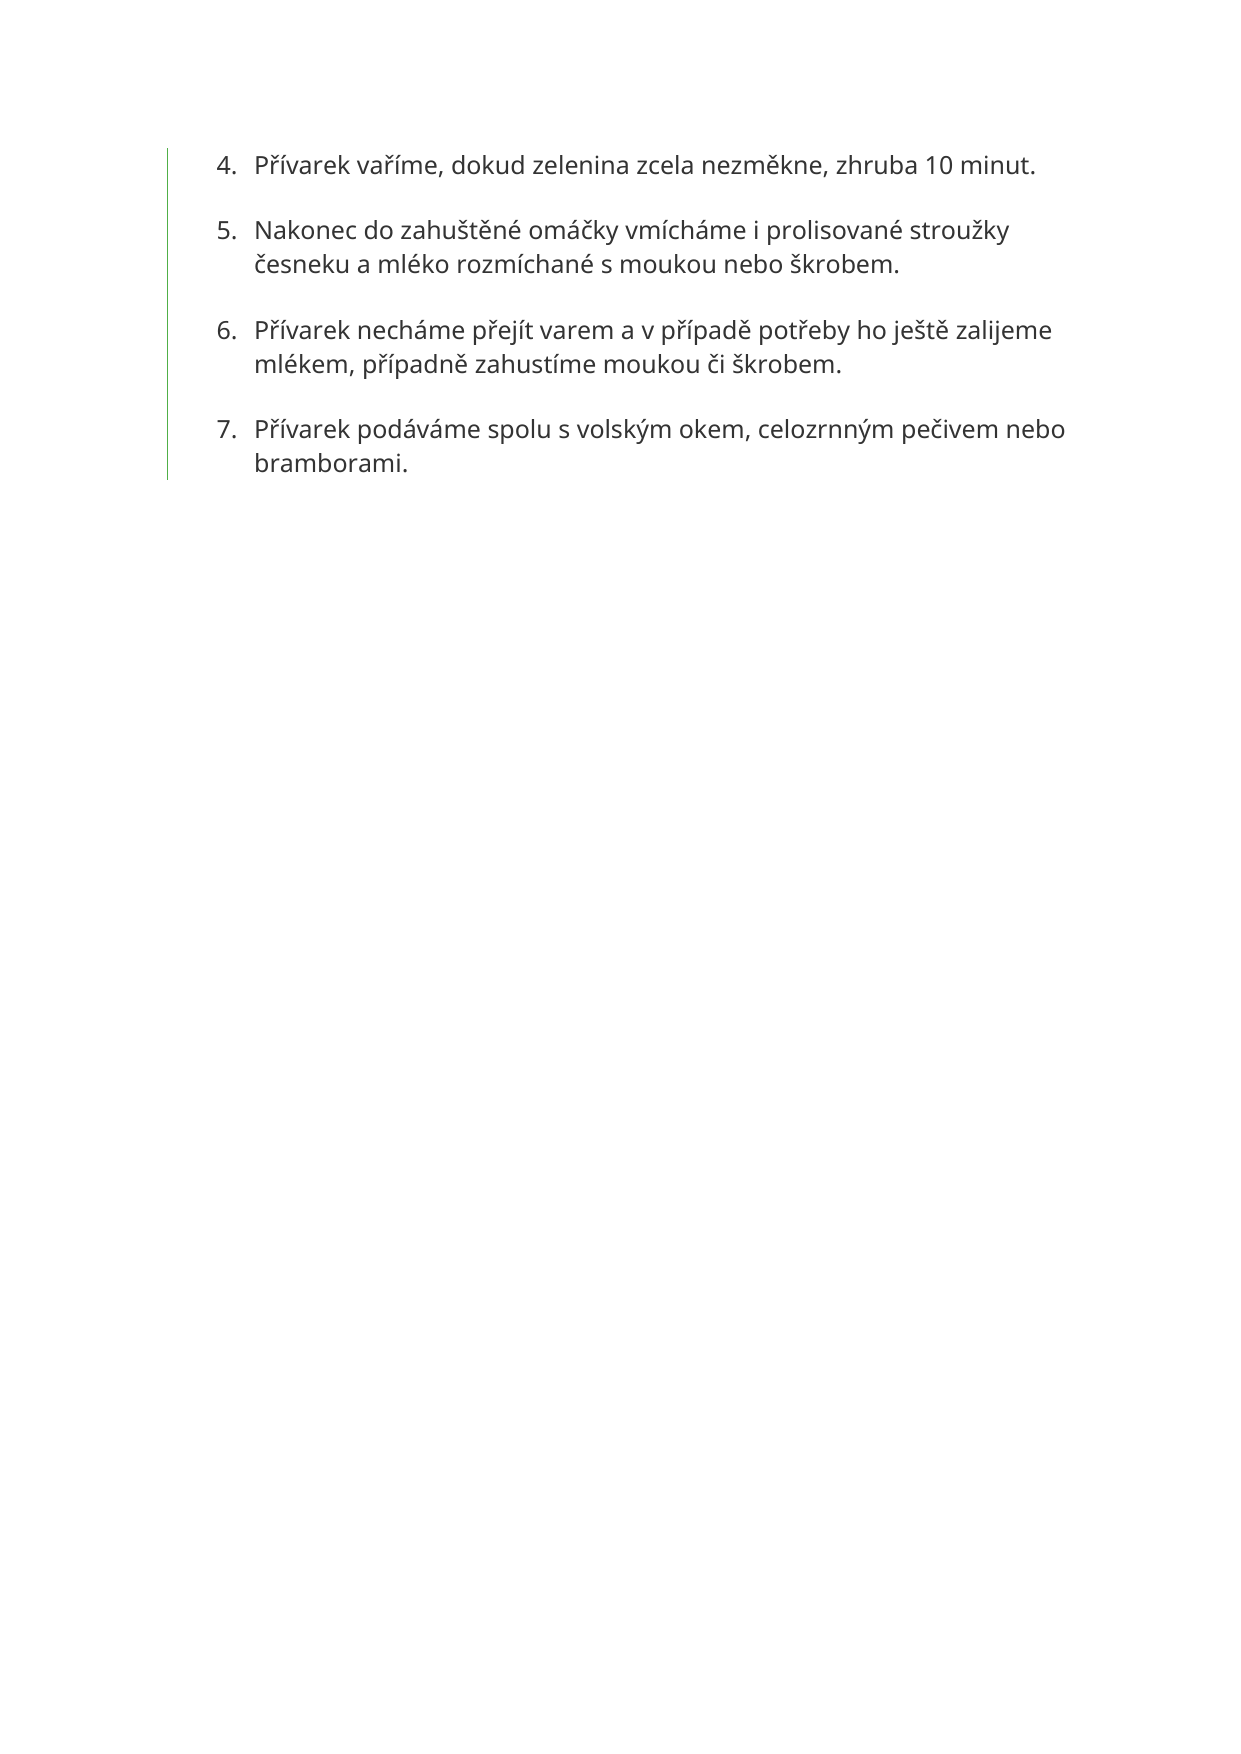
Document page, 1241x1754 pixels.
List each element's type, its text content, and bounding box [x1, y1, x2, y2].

list Přívarek necháme přejít varem a v případě potřeby ho ještě zalijeme mlékem, případně zahustíme moukou či škrobem. [168, 312, 1093, 380]
list Přívarek podáváme spolu s volským okem, celozrnným pečivem nebo bramborami. [168, 412, 1093, 480]
list Přívarek vaříme, dokud zelenina zcela nezměkne, zhruba 10 minut. [168, 148, 1093, 182]
list Nakonec do zahuštěné omáčky vmícháme i prolisované stroužky česneku a mléko rozmíchané s moukou nebo škrobem. [168, 213, 1093, 281]
